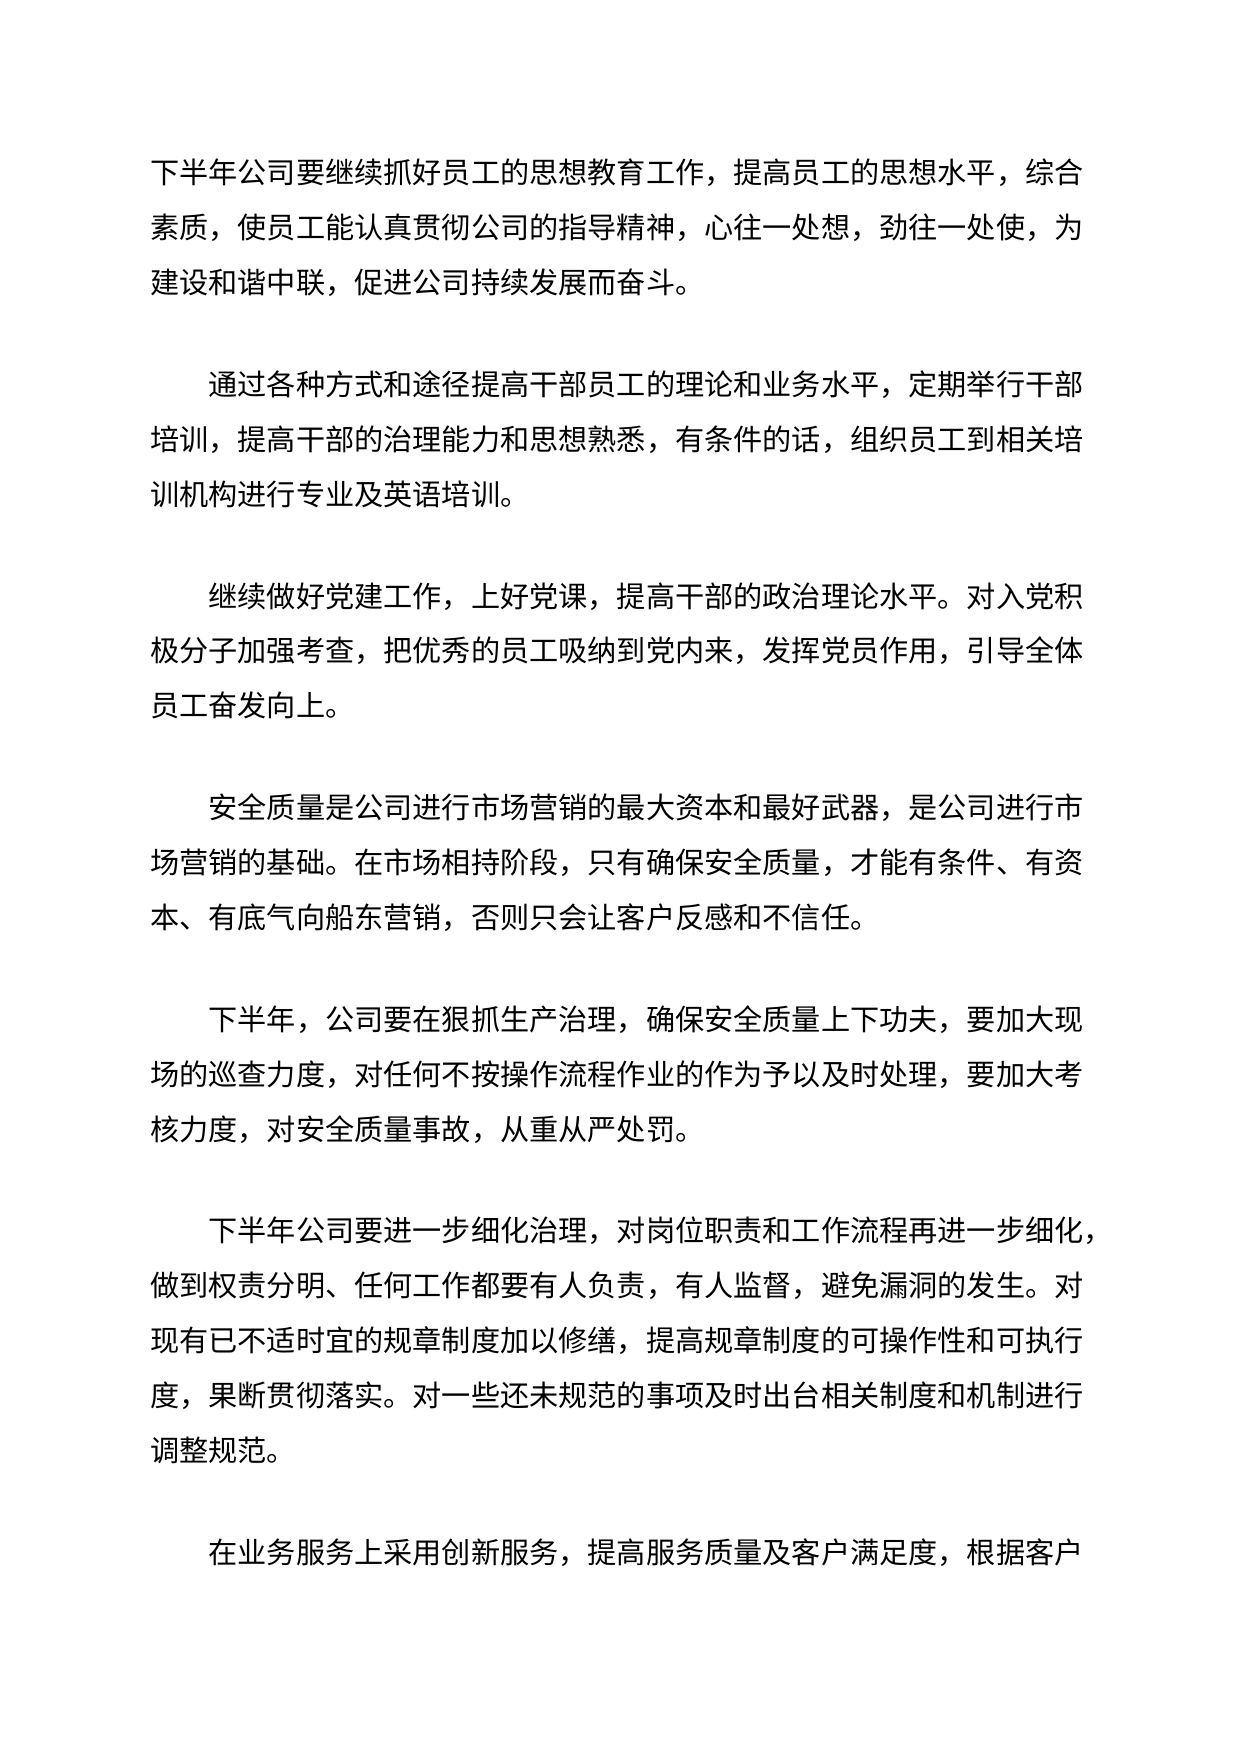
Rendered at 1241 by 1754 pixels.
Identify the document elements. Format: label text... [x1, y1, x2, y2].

text 下半年公司要进一步细化治理，对岗位职责和工作流程再进一步细化，做到权责分明、任何工作都要有人负责，有人监督，避免漏洞的发生。对现有已不适时宜的规章制度加以修缮，提高规章制度的可操作性和可执行度，果断贯彻落实。对一些还未规范的事项及时出台相关制度和机制进行调整规范。 [150, 1208, 1090, 1470]
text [150, 1529, 1090, 1571]
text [150, 150, 1090, 302]
text 下半年，公司要在狠抓生产治理，确保安全质量上下功夫，要加大现场的巡查力度，对任何不按操作流程作业的作为予以及时处理，要加大考核力度，对安全质量事故，从重从严处罚。 [150, 996, 1090, 1148]
text 继续做好党建工作，上好党课，提高干部的政治理论水平。对入党积极分子加强考查，把优秀的员工吸纳到党内来，发挥党员作用，引导全体员工奋发向上。 [150, 573, 1090, 725]
text 安全质量是公司进行市场营销的最大资本和最好武器，是公司进行市场营销的基础。在市场相持阶段，只有确保安全质量，才能有条件、有资本、有底气向船东营销，否则只会让客户反感和不信任。 [150, 785, 1090, 937]
text 通过各种方式和途径提高干部员工的理论和业务水平，定期举行干部培训，提高干部的治理能力和思想熟悉，有条件的话，组织员工到相关培训机构进行专业及英语培训。 [150, 362, 1090, 514]
